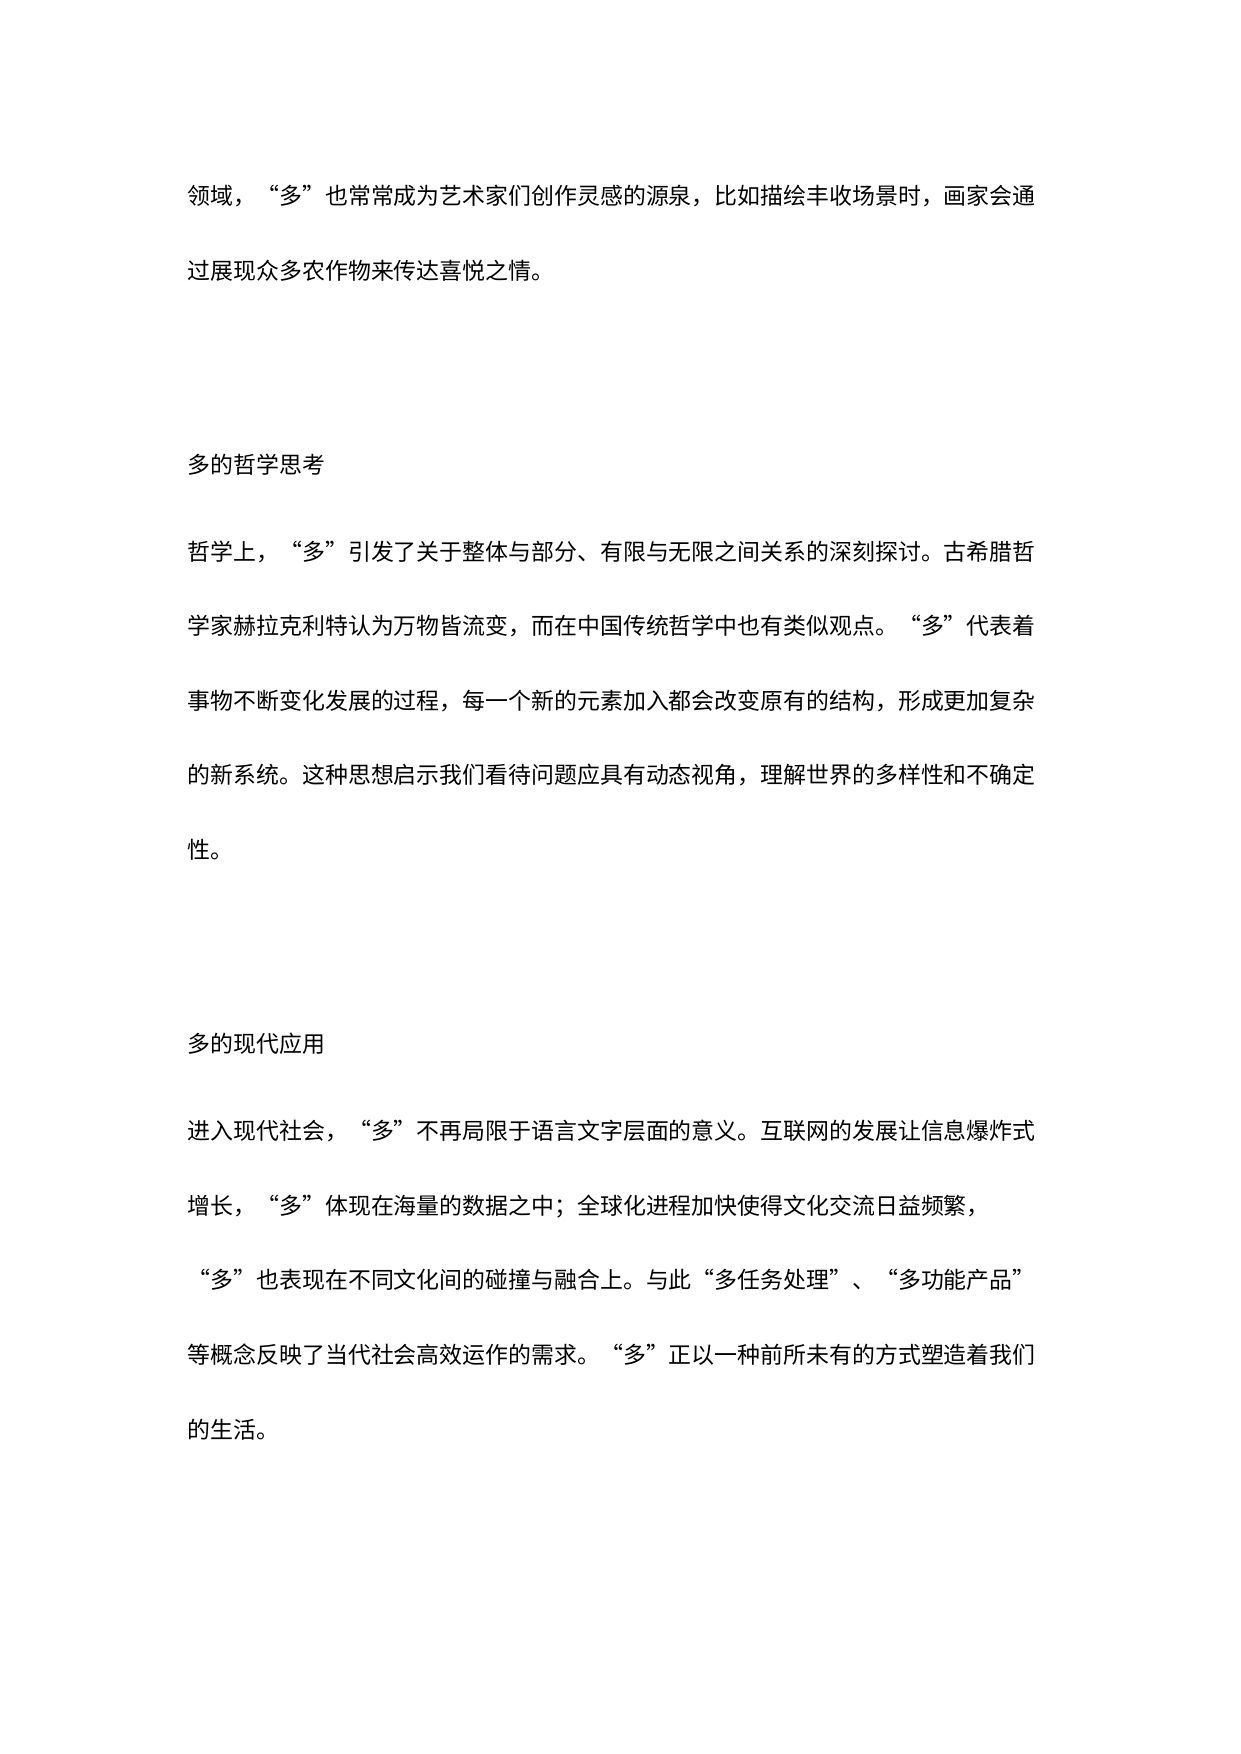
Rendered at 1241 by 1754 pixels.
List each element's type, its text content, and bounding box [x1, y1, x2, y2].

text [187, 162, 1053, 302]
text 进入现代社会，“多”不再局限于语言文字层面的意义。互联网的发展让信息爆炸式增长，“多”体现在海量的数据之中；全球化进程加快使得文化交流日益频繁，“多”也表现在不同文化间的碰撞与融合上。与此“多任务处理”、“多功能产品”等概念反映了当代社会高效运作的需求。“多”正以一种前所未有的方式塑造着我们的生活。 [187, 1097, 1053, 1461]
text 多的现代应用 [187, 1011, 1053, 1076]
text 多的哲学思考 [187, 431, 1053, 496]
text 哲学上，“多”引发了关于整体与部分、有限与无限之间关系的深刻探讨。古希腊哲学家赫拉克利特认为万物皆流变，而在中国传统哲学中也有类似观点。“多”代表着事物不断变化发展的过程，每一个新的元素加入都会改变原有的结构，形成更加复杂的新系统。这种思想启示我们看待问题应具有动态视角，理解世界的多样性和不确定性。 [187, 517, 1053, 881]
